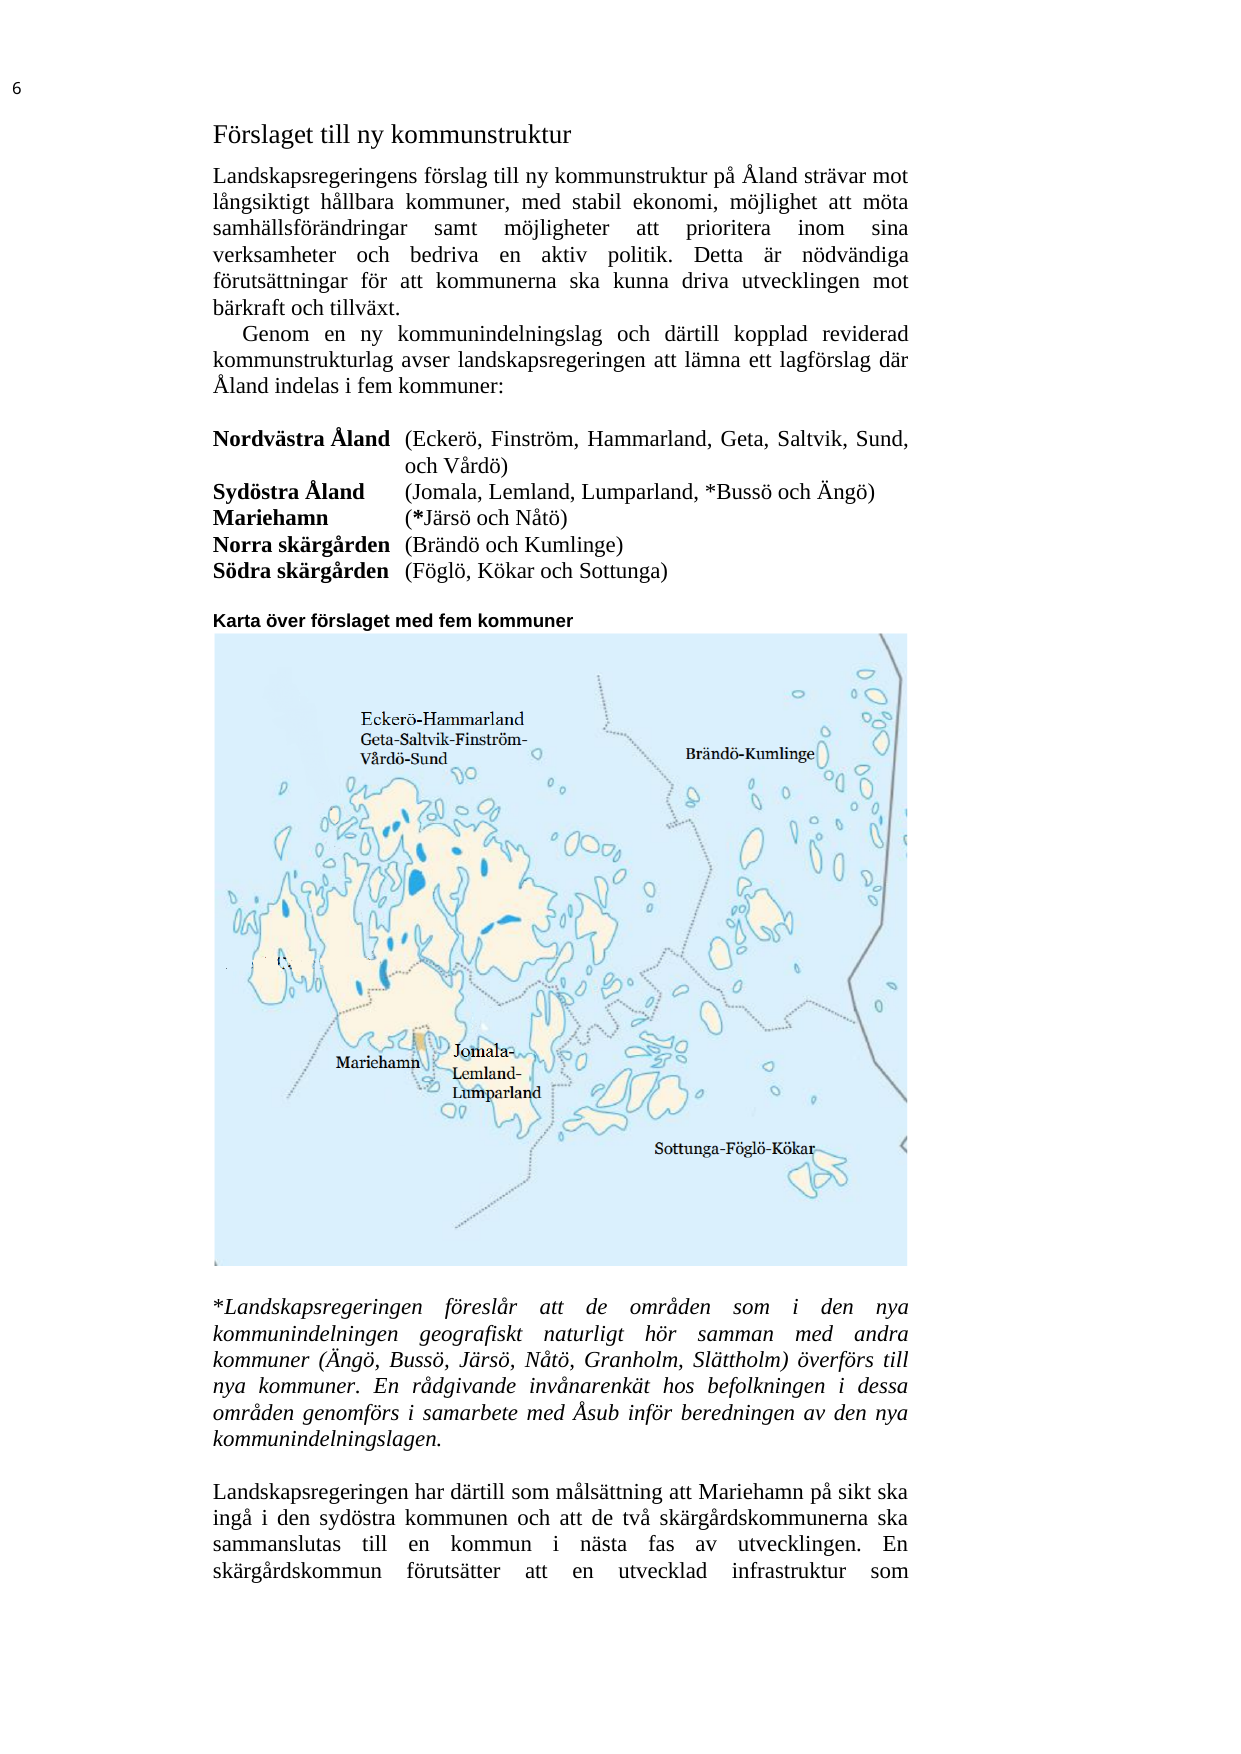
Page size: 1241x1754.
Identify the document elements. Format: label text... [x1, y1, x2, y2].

text Landskapsregeringens förslag till ny kommunstruktur på Åland strävar mot långsiktigt hållbara kommuner, med stabil ekonomi, möjlighet att möta samhällsförändringar samt möjligheter att prioritera inom sina verksamheter och bedriva en aktiv politik. Detta är nödvändiga förutsättningar för att kommunerna ska kunna driva utvecklingen mot bärkraft och tillväxt. [213, 162, 909, 320]
text Sydöstra Åland (Jomala, Lemland, Lumparland, *Bussö och Ängö) [213, 478, 909, 504]
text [213, 1478, 909, 1583]
text Mariehamn (*Järsö och Nåtö) [213, 504, 909, 531]
text Södra skärgården (Föglö, Kökar och Sottunga) [213, 557, 909, 583]
text Norra skärgården (Brändö och Kumlinge) [213, 531, 909, 557]
text *Landskapsregeringen föreslår att de områden som i den nya kommunindelningen geografiskt naturligt hör samman med andra kommuner (Ängö, Bussö, Järsö, Nåtö, Granholm, Slättholm) överförs till nya kommuner. En rådgivande invånarenkät hos befolkningen i dessa områden genomförs i samarbete med Åsub inför beredningen av den nya kommunindelningslagen. [213, 1293, 909, 1451]
text Nordvästra Åland (Eckerö, Finström, Hammarland, Geta, Saltvik, Sund, och Vårdö) [213, 425, 909, 478]
text Förslaget till ny kommunstruktur [213, 119, 909, 150]
text Karta över förslaget med fem kommuner [213, 610, 909, 631]
text Genom en ny kommunindelningslag och därtill kopplad reviderad kommunstrukturlag avser landskapsregeringen att lämna ett lagförslag där Åland indelas i fem kommuner: [213, 320, 909, 399]
picture [212, 631, 909, 1267]
